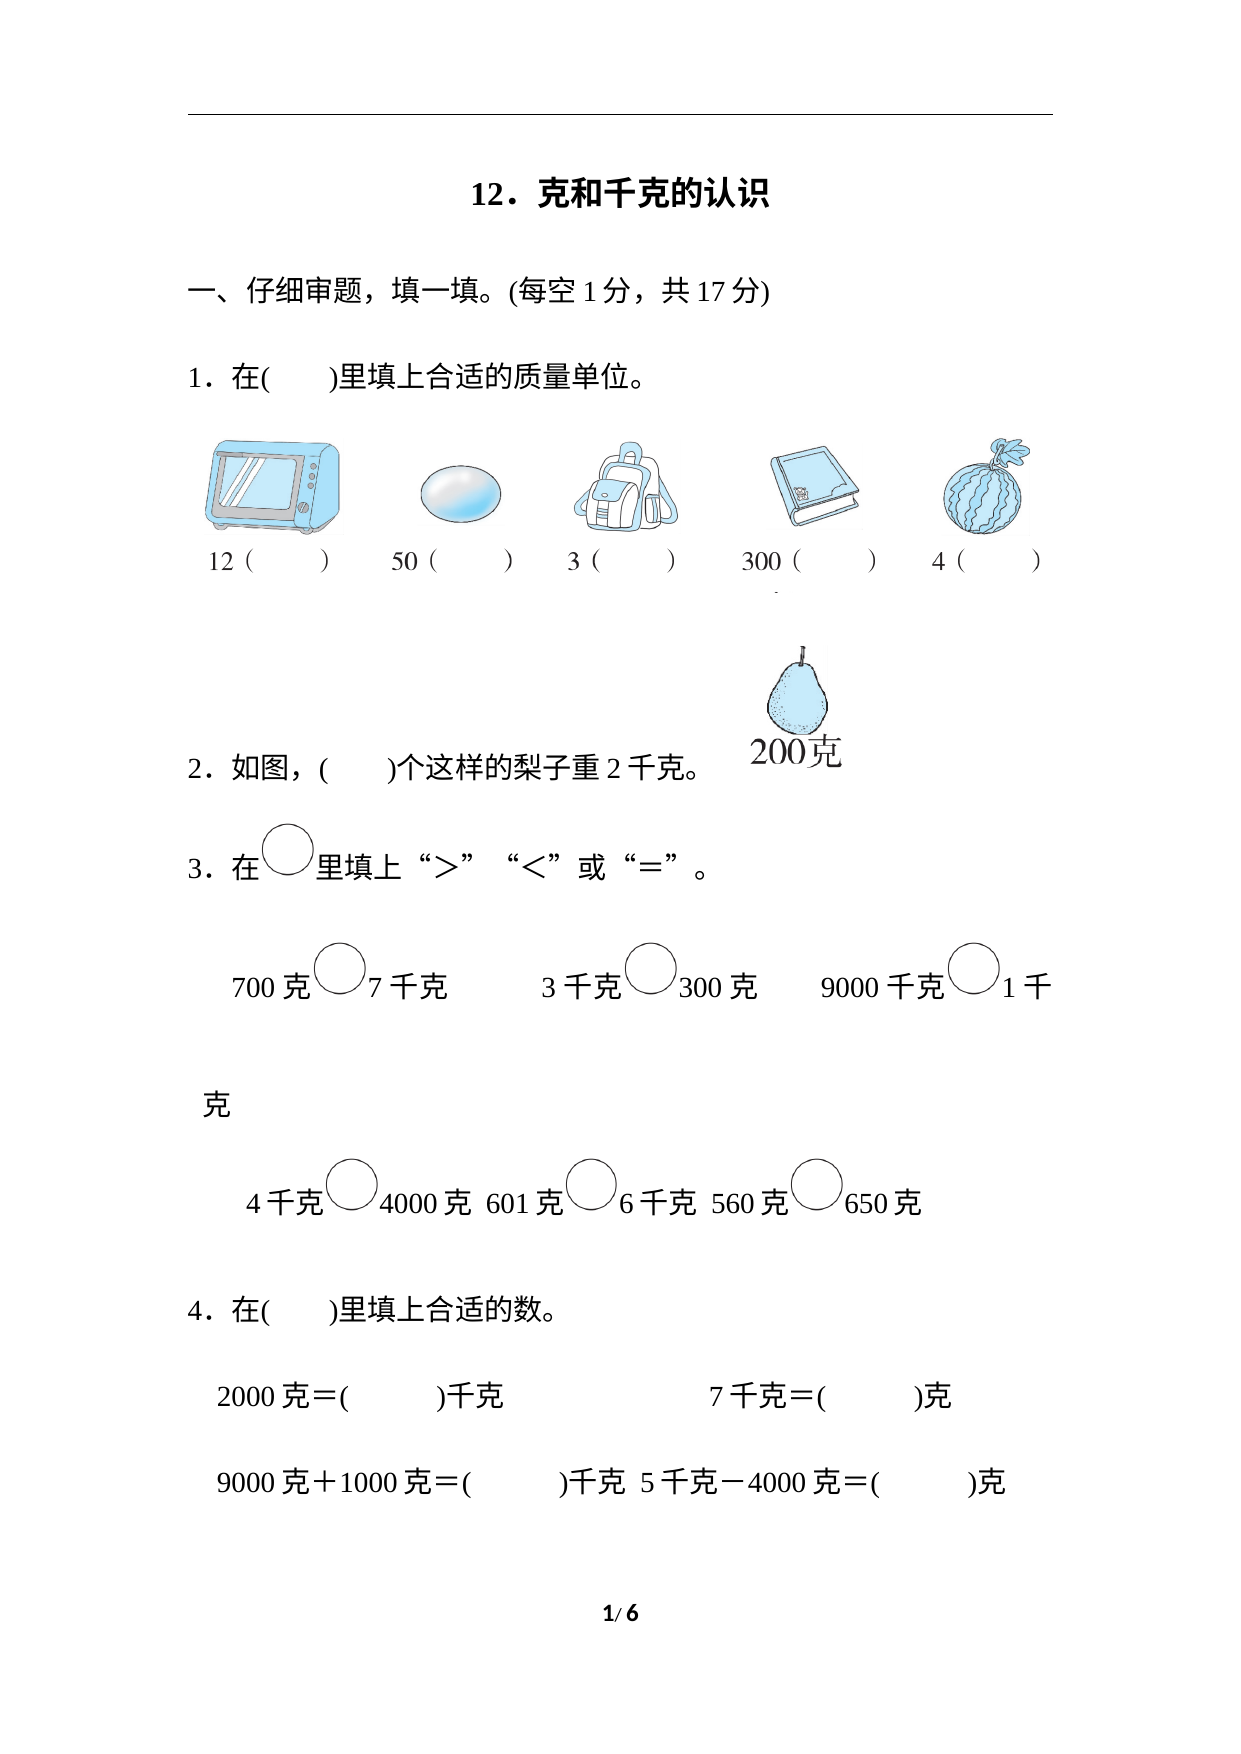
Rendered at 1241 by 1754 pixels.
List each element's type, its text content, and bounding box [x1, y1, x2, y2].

text 700克7千克 3千克300克 9000千克1千克 [203, 941, 1053, 1136]
picture [260, 821, 315, 879]
picture [623, 940, 679, 998]
text 2．如图，( )个这样的梨子重2千克。 [187, 638, 1053, 801]
text 9000克＋1000克＝( )千克 5千克－4000克＝( )克 [217, 1448, 1053, 1513]
picture [946, 940, 1002, 998]
text 4．在( )里填上合适的数。 [187, 1275, 1053, 1340]
text 4千克4000克 601克6千克 560克650克 [246, 1157, 1053, 1254]
picture [312, 940, 368, 998]
text 12．克和千克的认识 [188, 158, 1053, 223]
text 3．在里填上“＞”“＜”或“＝”。 [187, 822, 1053, 919]
picture [564, 1156, 619, 1214]
text 1．在( )里填上合适的质量单位。 [187, 342, 1053, 407]
text 2000克＝( )千克 7千克＝( )克 [217, 1361, 1053, 1426]
picture [789, 1156, 845, 1214]
picture [743, 638, 855, 778]
text 一、仔细审题，填一填。(每空1分，共17分) [187, 256, 1053, 321]
picture [324, 1156, 380, 1214]
picture [187, 428, 1053, 593]
